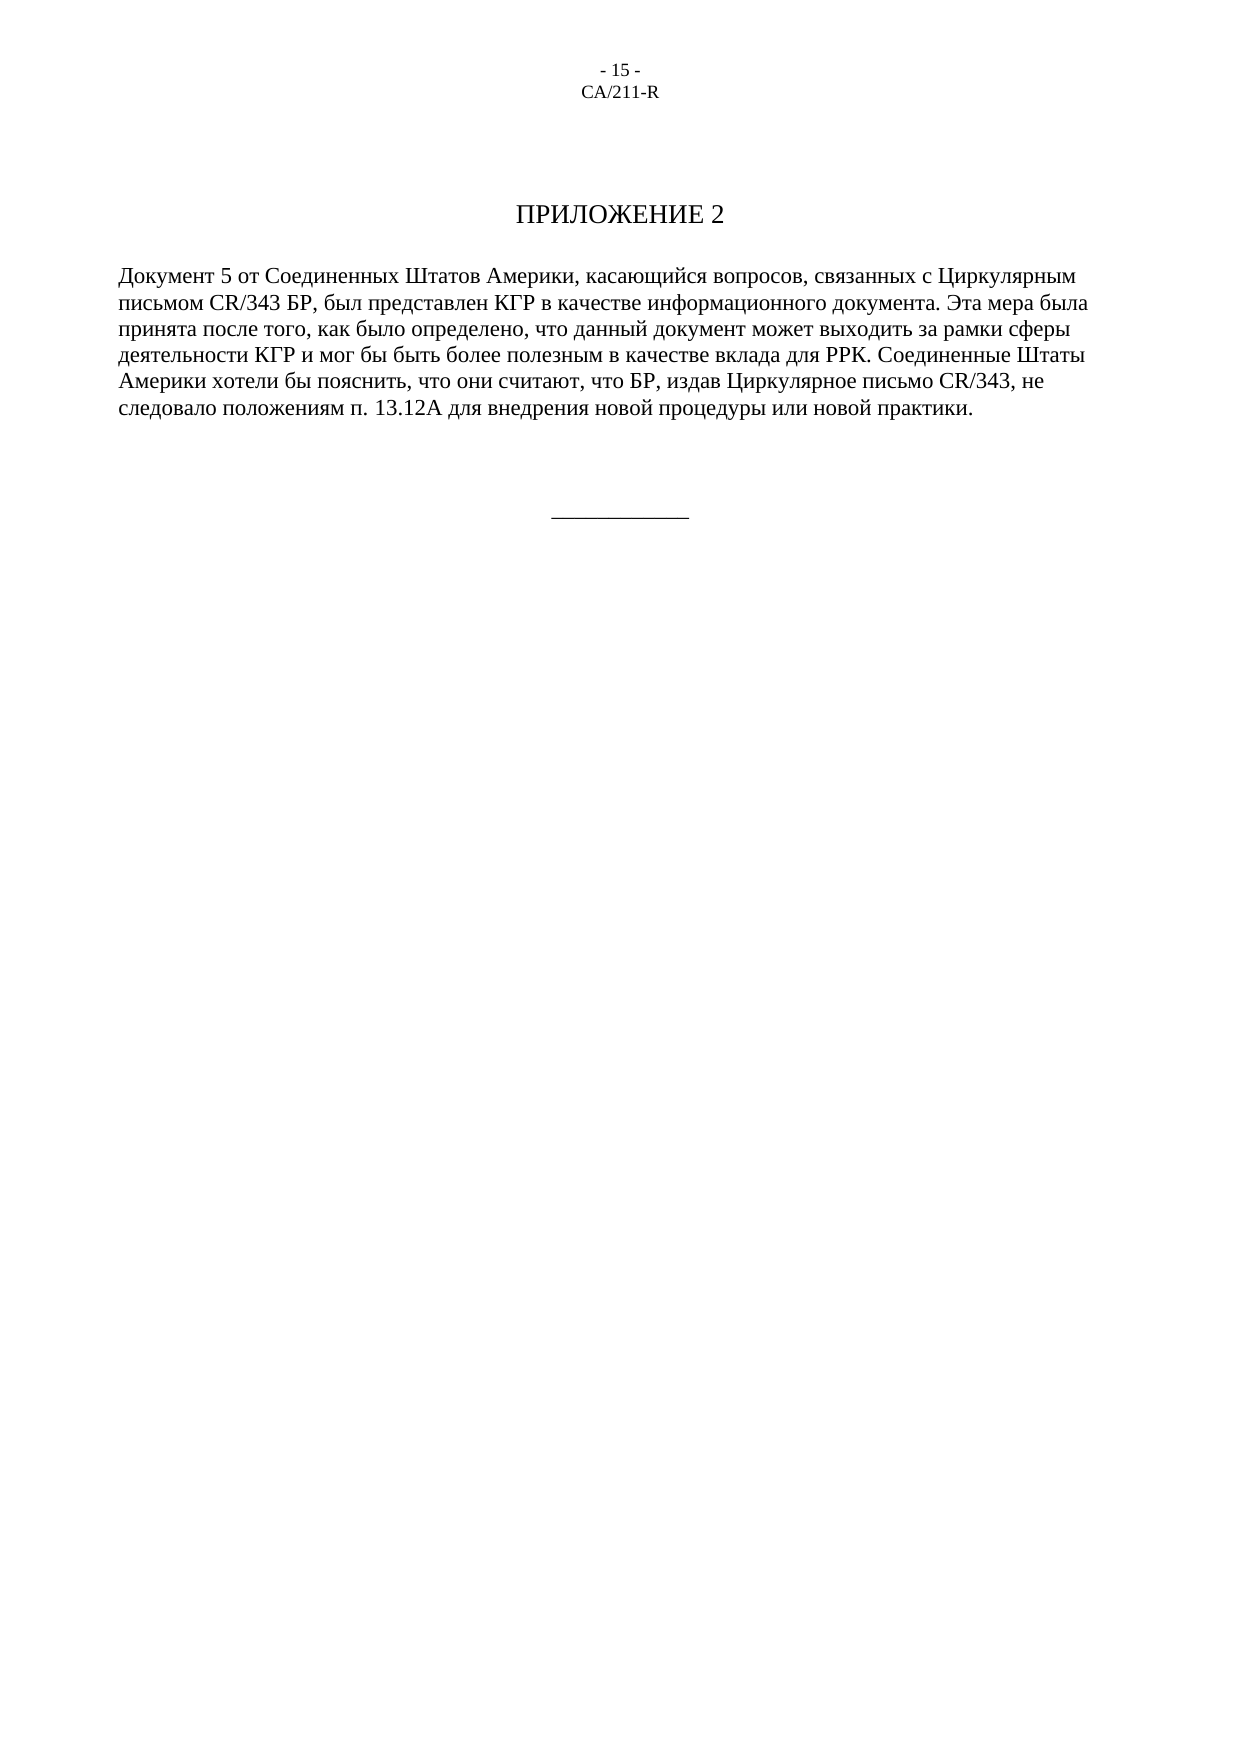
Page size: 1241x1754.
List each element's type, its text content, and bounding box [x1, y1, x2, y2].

text ПРИЛОЖЕНИЕ 2 [118, 198, 1122, 229]
title Документ 5 от Соединенных Штатов Америки, касающийся вопросов, связанных с Циркулярным письмом CR/343 БР, был представлен КГР в качестве информационного документа. Эта мера была принята после того, как было определено, что данный документ может выходить за рамки сферы деятельности КГР и мог бы быть более полезным в качестве вклада для РРК. Соединенные Штаты Америки хотели бы пояснить, что они считают, что БР, издав Циркулярное письмо CR/343, не следовало положениям п. 13.12A для внедрения новой процедуры или новой практики. [118, 262, 1122, 420]
text ____________ [118, 495, 1122, 522]
